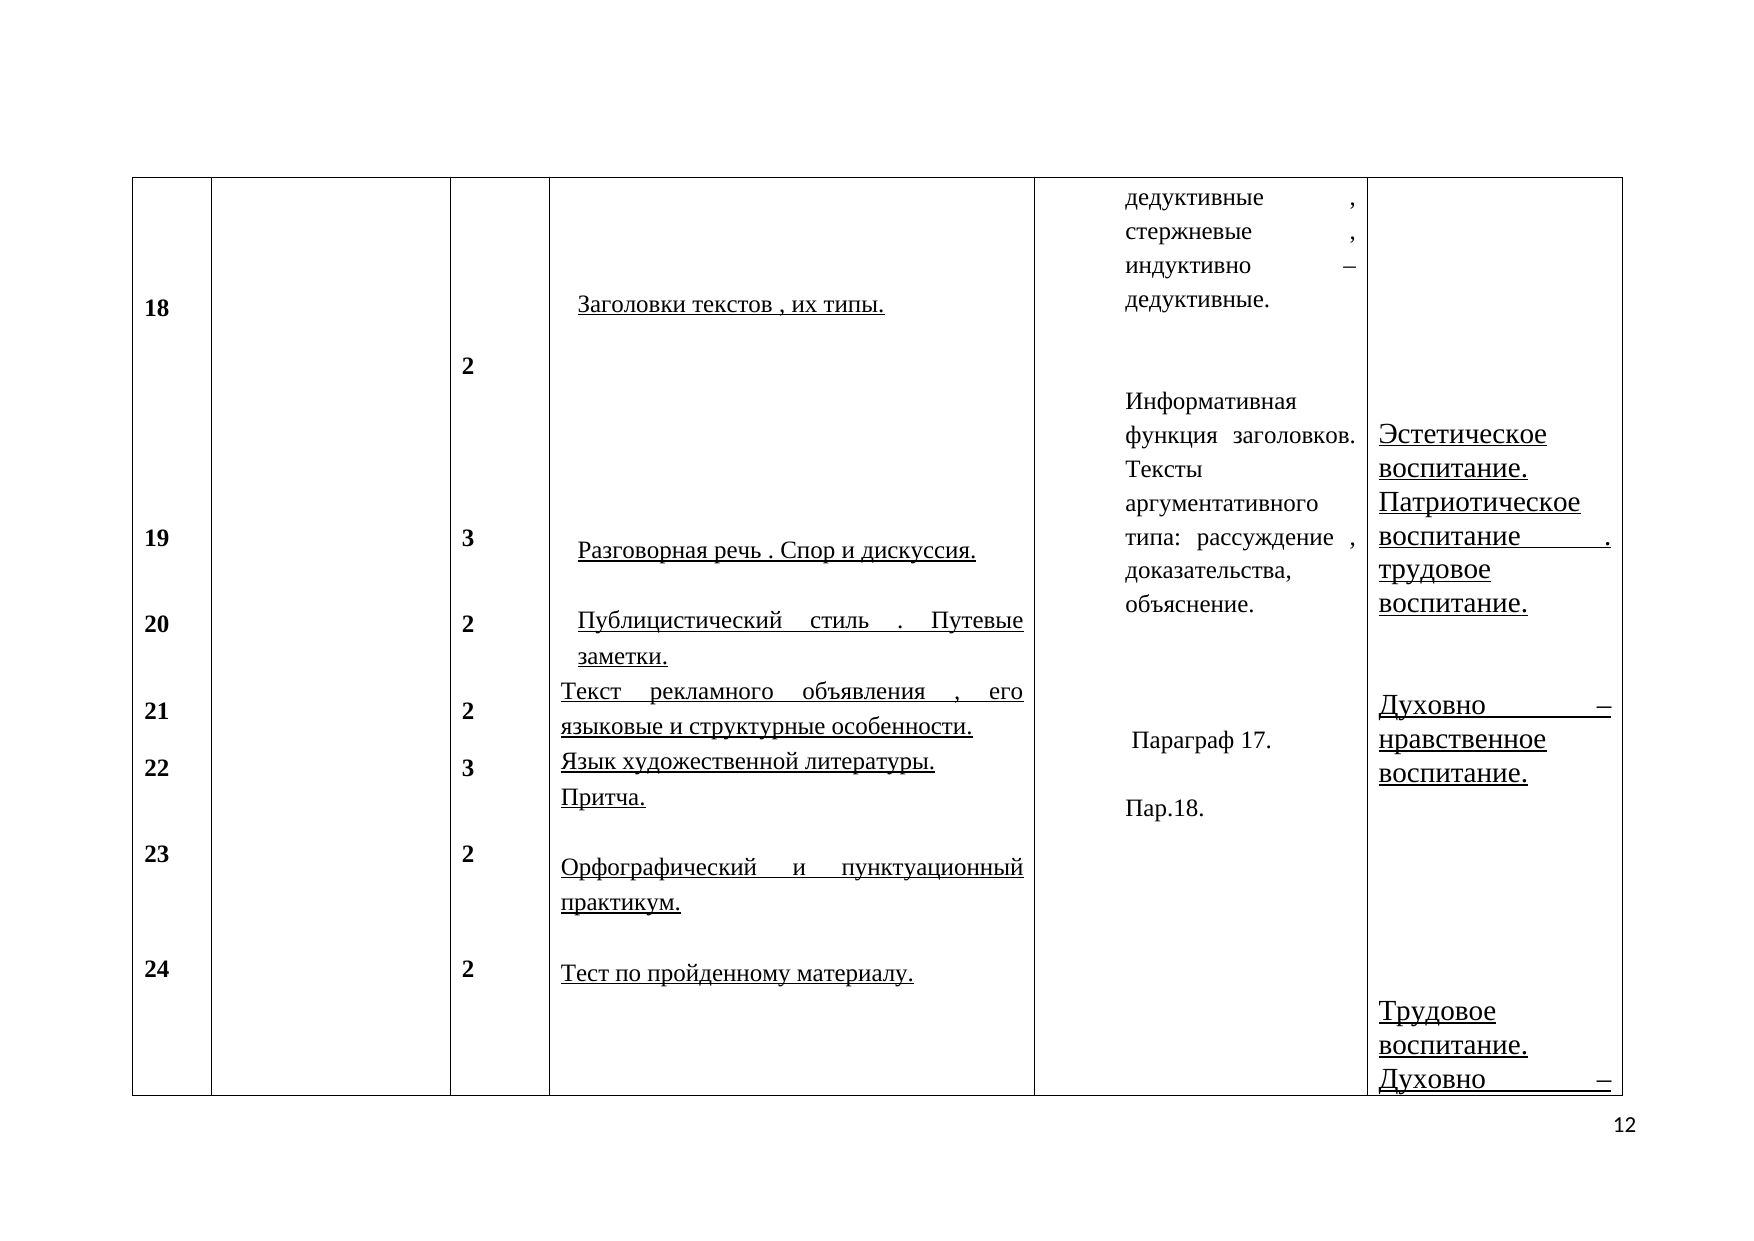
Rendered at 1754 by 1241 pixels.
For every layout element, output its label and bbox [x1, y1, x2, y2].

table_cell [133, 178, 211, 1095]
table_cell [212, 178, 450, 1095]
table_cell [550, 178, 1034, 1095]
table_cell [1368, 178, 1622, 1095]
table_cell [1035, 178, 1367, 1095]
table_cell [451, 178, 549, 1095]
